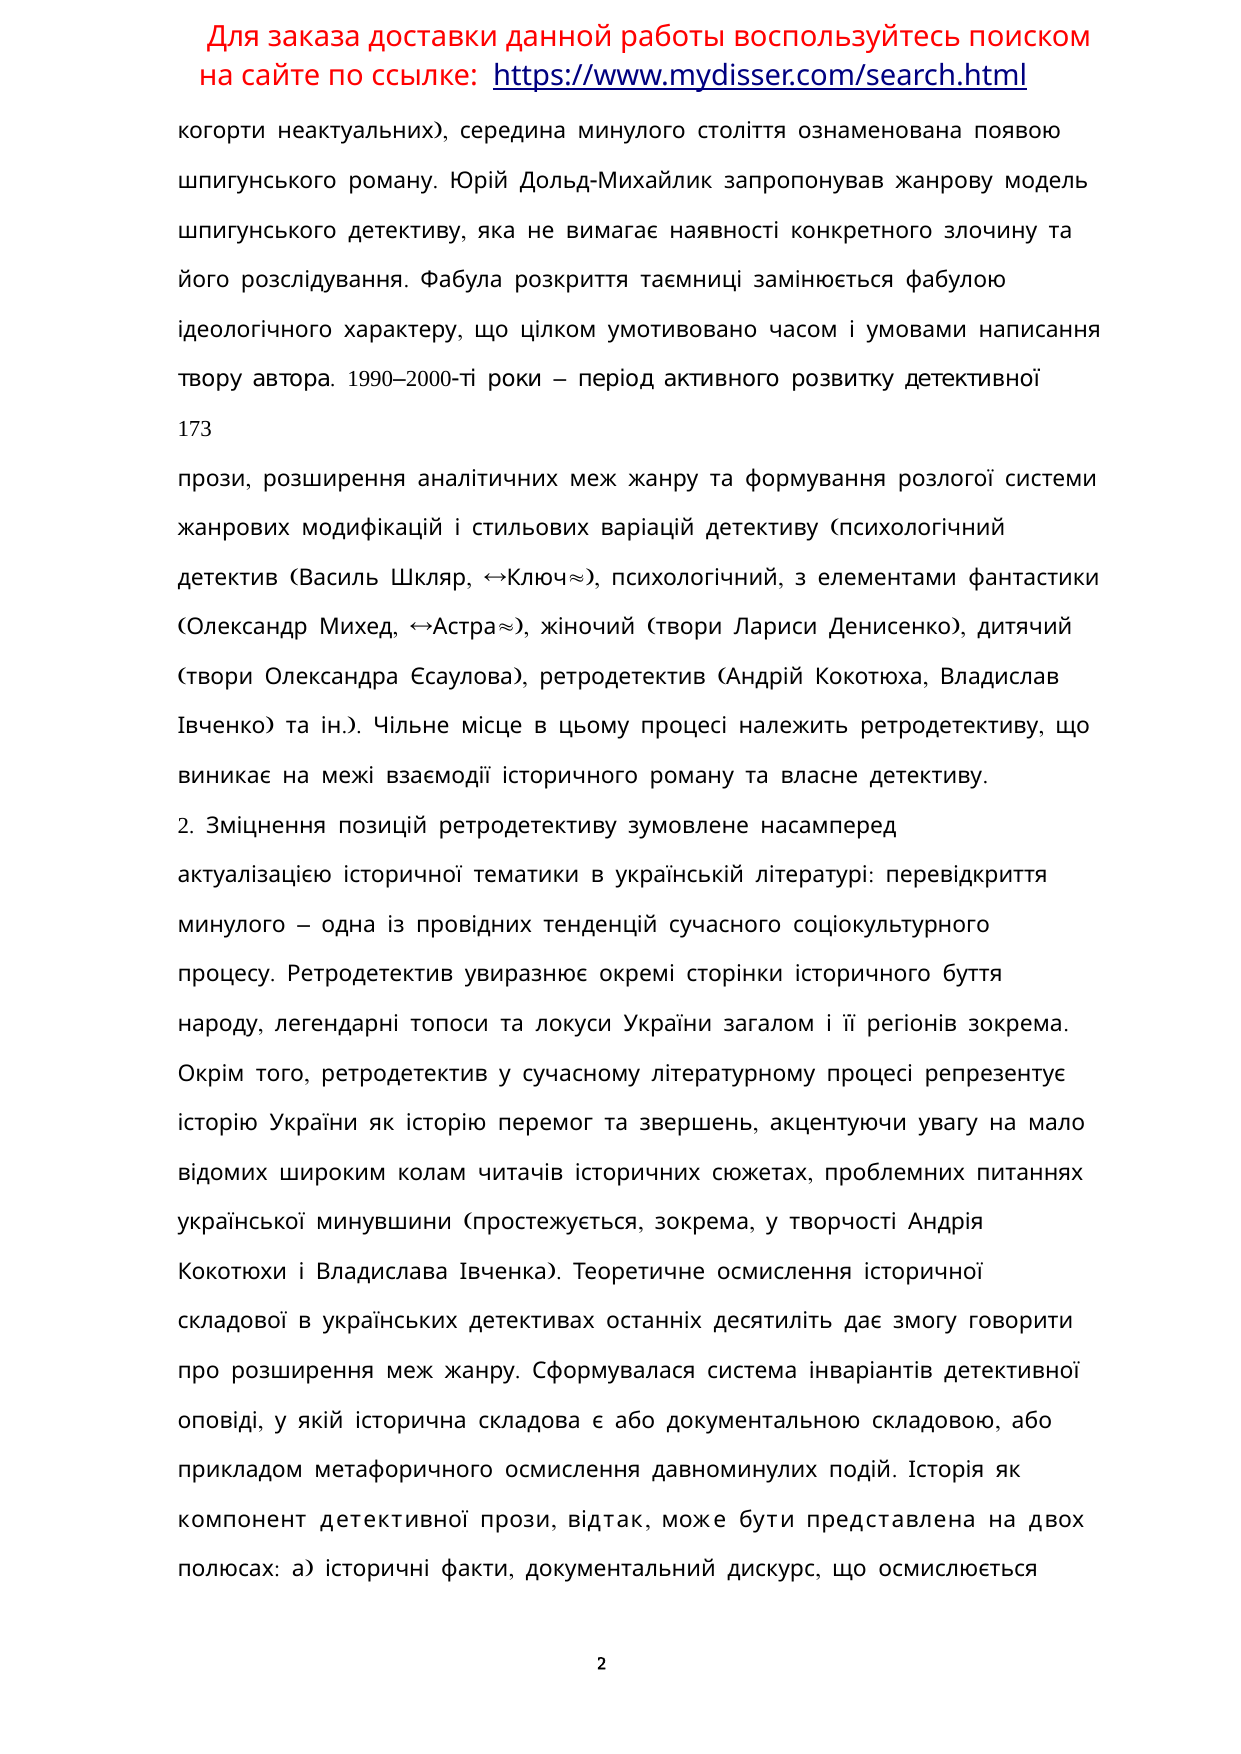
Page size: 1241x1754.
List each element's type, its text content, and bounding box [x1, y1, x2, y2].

text відомихширокимколамчитачівісторичнихсюжетахпроблемнихпитаннях [118, 1156, 1107, 1185]
text українськоїминувшинипростежуєтьсязокремаутворчостіАндрія [118, 1206, 1107, 1234]
text ідеологічногохарактерущоцілкомумотивованочасоміумоваминаписання [118, 313, 1107, 342]
text йогорозслідуванняФабуларозкриттятаємницізамінюєтьсяфабулою [118, 264, 1107, 292]
text пророзширеннямежжанруСформуваласясистемаінваріантівдетективної [118, 1354, 1107, 1383]
text ОлександрМихедАстражіночийтвориЛарисиДенисенкодитячий [118, 611, 1107, 639]
text історіюУкраїниякісторіюперемогтазвершеньакцентуючиувагунамало [118, 1107, 1107, 1135]
text КокотюхиіВладиславаІвченкаТеоретичнеосмисленняісторичної [118, 1255, 1107, 1284]
text шпигунськогоромануЮрійДольдМихайликзапропонувавжанровумодель [118, 164, 1107, 193]
text прозирозширенняаналітичнихмежжанрутаформуваннярозлогоїсистеми [118, 462, 1107, 491]
text минулого–однаізпровіднихтенденційсучасногосоціокультурного [118, 908, 1107, 937]
text виникаєнамежівзаємодіїісторичногороманутавласнедетективу [118, 759, 1107, 788]
text компонентдетективноїпрозивідтакможебутипредставленанадвох [118, 1503, 1107, 1532]
text оповідіуякійісторичнаскладоваєабодокументальноюскладовоюабо [118, 1404, 1107, 1433]
text актуалізацієюісторичноїтематикивукраїнськійлітературіперевідкриття [118, 859, 1107, 887]
text Зміцненняпозиційретродетективузумовлененасамперед [118, 809, 1107, 838]
text процесуРетродетективувиразнюєокремісторінкиісторичногобуття [118, 958, 1107, 987]
text творуавтора–тіроки–періодактивногорозвиткудетективної [118, 363, 1107, 392]
text жанровихмодифікаційістильовихваріаційдетективупсихологічний [118, 512, 1107, 540]
text ІвченкотаінЧільнемісцевцьомупроцесіналежитьретродетективущо [118, 710, 1107, 739]
text шпигунськогодетективуяканевимагаєнаявностіконкретногозлочинута [118, 214, 1107, 243]
text твориОлександраЄсауловаретродетективАндрійКокотюхаВладислав [118, 660, 1107, 689]
text  [118, 412, 1107, 441]
text детективВасильШклярКлючпсихологічнийзелементамифантастики [118, 561, 1107, 590]
text Окрімтогоретродетективусучасномулітературномупроцесірепрезентує [118, 1057, 1107, 1086]
text народулегендарнітопоситалокусиУкраїнизагаломіїїрегіонівзокрема [118, 1007, 1107, 1036]
text прикладомметафоричногоосмисленнядавноминулихподійІсторіяяк [118, 1454, 1107, 1482]
text когортинеактуальнихсерединаминулогостоліттяознаменованапоявою [118, 115, 1107, 144]
text полюсахаісторичніфактидокументальнийдискурсщоосмислюється [118, 1553, 1107, 1582]
text складовоївукраїнськихдетективахостанніхдесятилітьдаєзмогуговорити [118, 1305, 1107, 1334]
